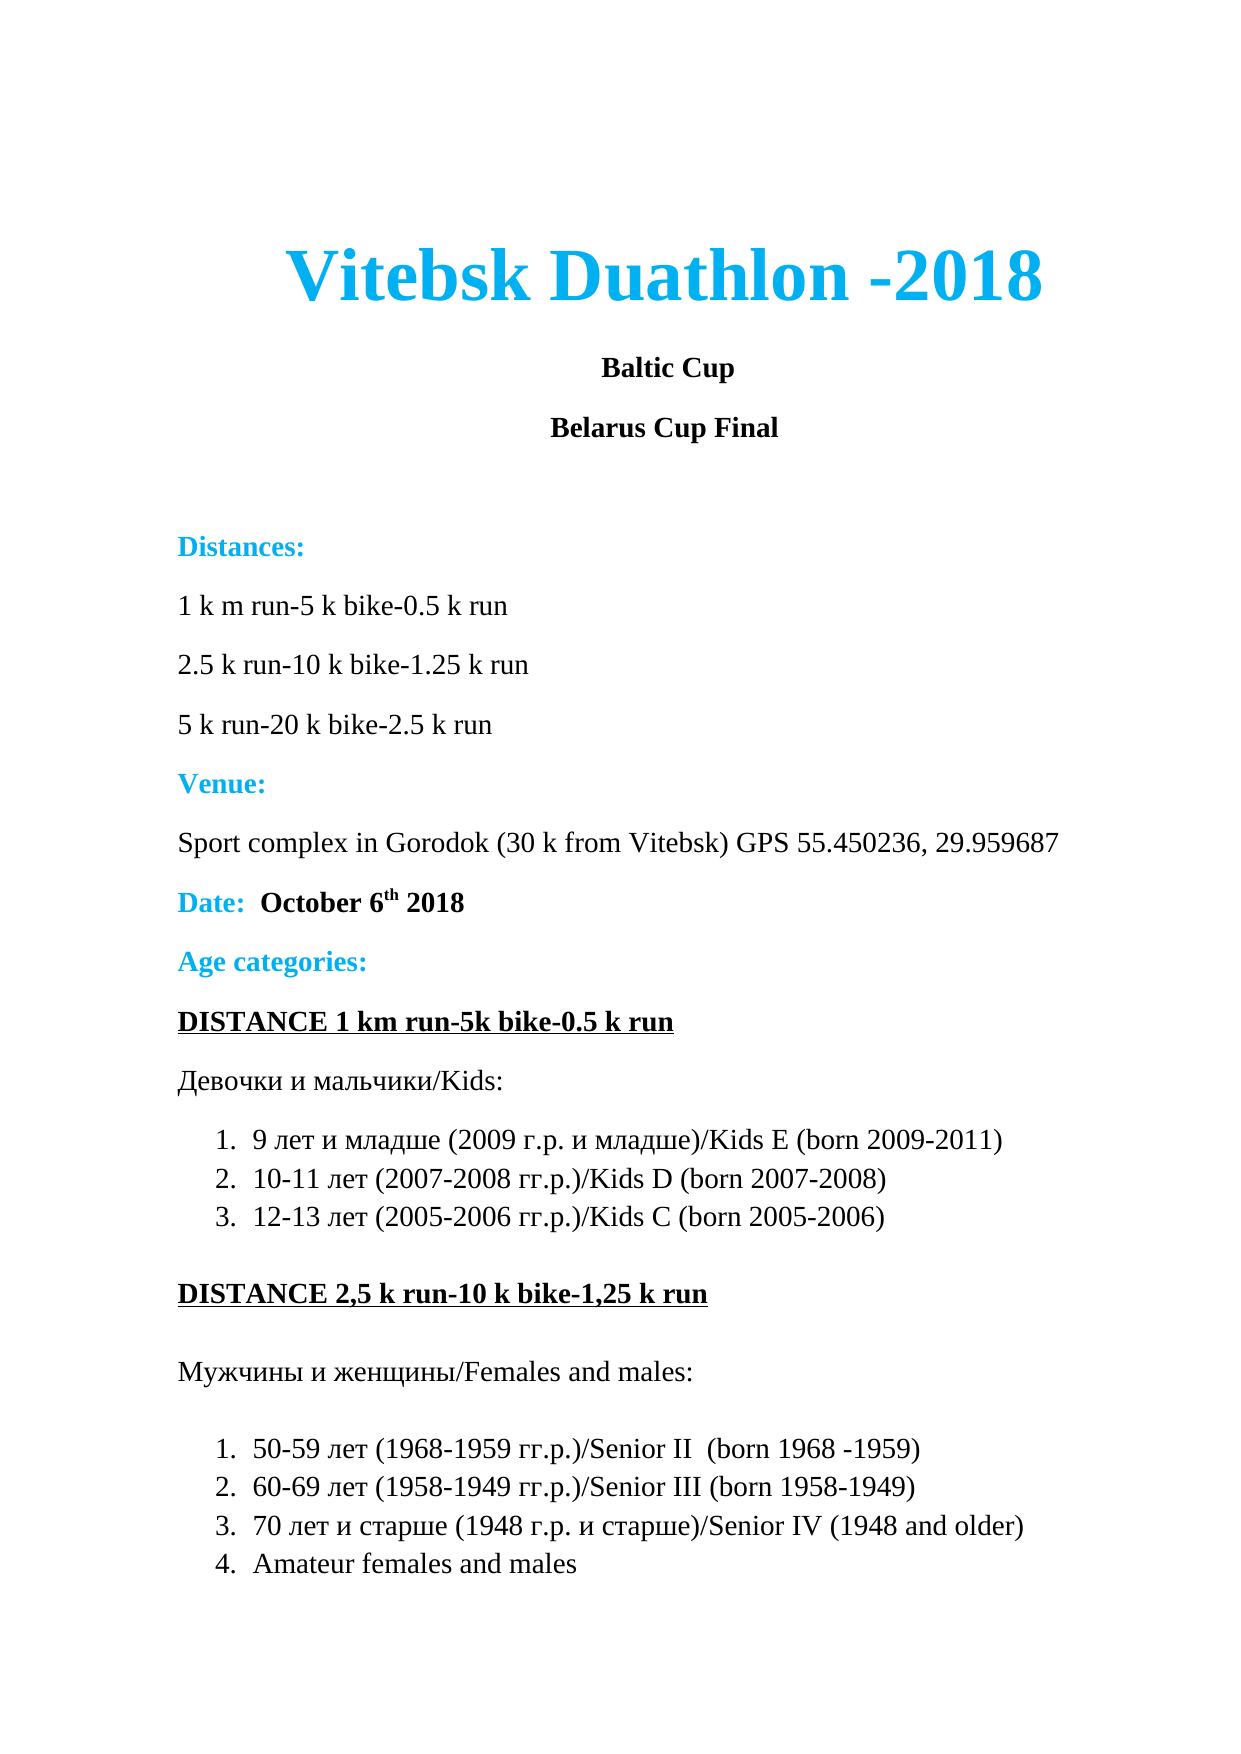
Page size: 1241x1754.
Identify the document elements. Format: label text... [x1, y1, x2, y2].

list 60-69 лет (1958-1949 гг.р.)/Senior III (born 1958-1949) [215, 1469, 1152, 1503]
text Age categories: [177, 944, 1152, 978]
list Мужчины и женщины/Females and males: [177, 1354, 1152, 1387]
text 1 k m run-5 k bike-0.5 k run [177, 588, 1152, 622]
text 2.5 k run-10 k bike-1.25 k run [177, 647, 1152, 681]
text Baltic Cup [177, 351, 1152, 384]
list DISTANCE 2,5 k run-10 k bike-1,25 k run [177, 1277, 1152, 1310]
text Distances: [177, 529, 1152, 562]
list Amateur females and males [215, 1546, 1152, 1580]
text Sport complex in Gorodok (30 k from Vitebsk) GPS 55.450236, 29.959687 [177, 826, 1152, 859]
list 50-59 лет (1968-1959 гг.р.)/Senior II (born 1968 -1959) [215, 1431, 1152, 1464]
text DISTANCE 1 km run-5k bike-0.5 k run [177, 1004, 1152, 1037]
list 9 лет и младше (2009 г.р. и младше)/Kids E (born 2009-2011) [215, 1122, 1152, 1156]
text Vitebsk Duathlon -2018 [177, 231, 1152, 317]
text 5 k run-20 k bike-2.5 k run [177, 707, 1152, 740]
list 12-13 лет (2005-2006 гг.р.)/Kids C (born 2005-2006) [215, 1199, 1152, 1233]
text Belarus Cup Final [177, 410, 1152, 443]
text Девочки и мальчики/Kids: [177, 1063, 1152, 1097]
list 10-11 лет (2007-2008 гг.р.)/Kids D (born 2007-2008) [215, 1161, 1152, 1194]
text Date: October 6th 2018 [177, 885, 1152, 918]
list 70 лет и старше (1948 г.р. и старше)/Senior IV (1948 and older) [215, 1508, 1152, 1541]
text Venue: [177, 766, 1152, 800]
